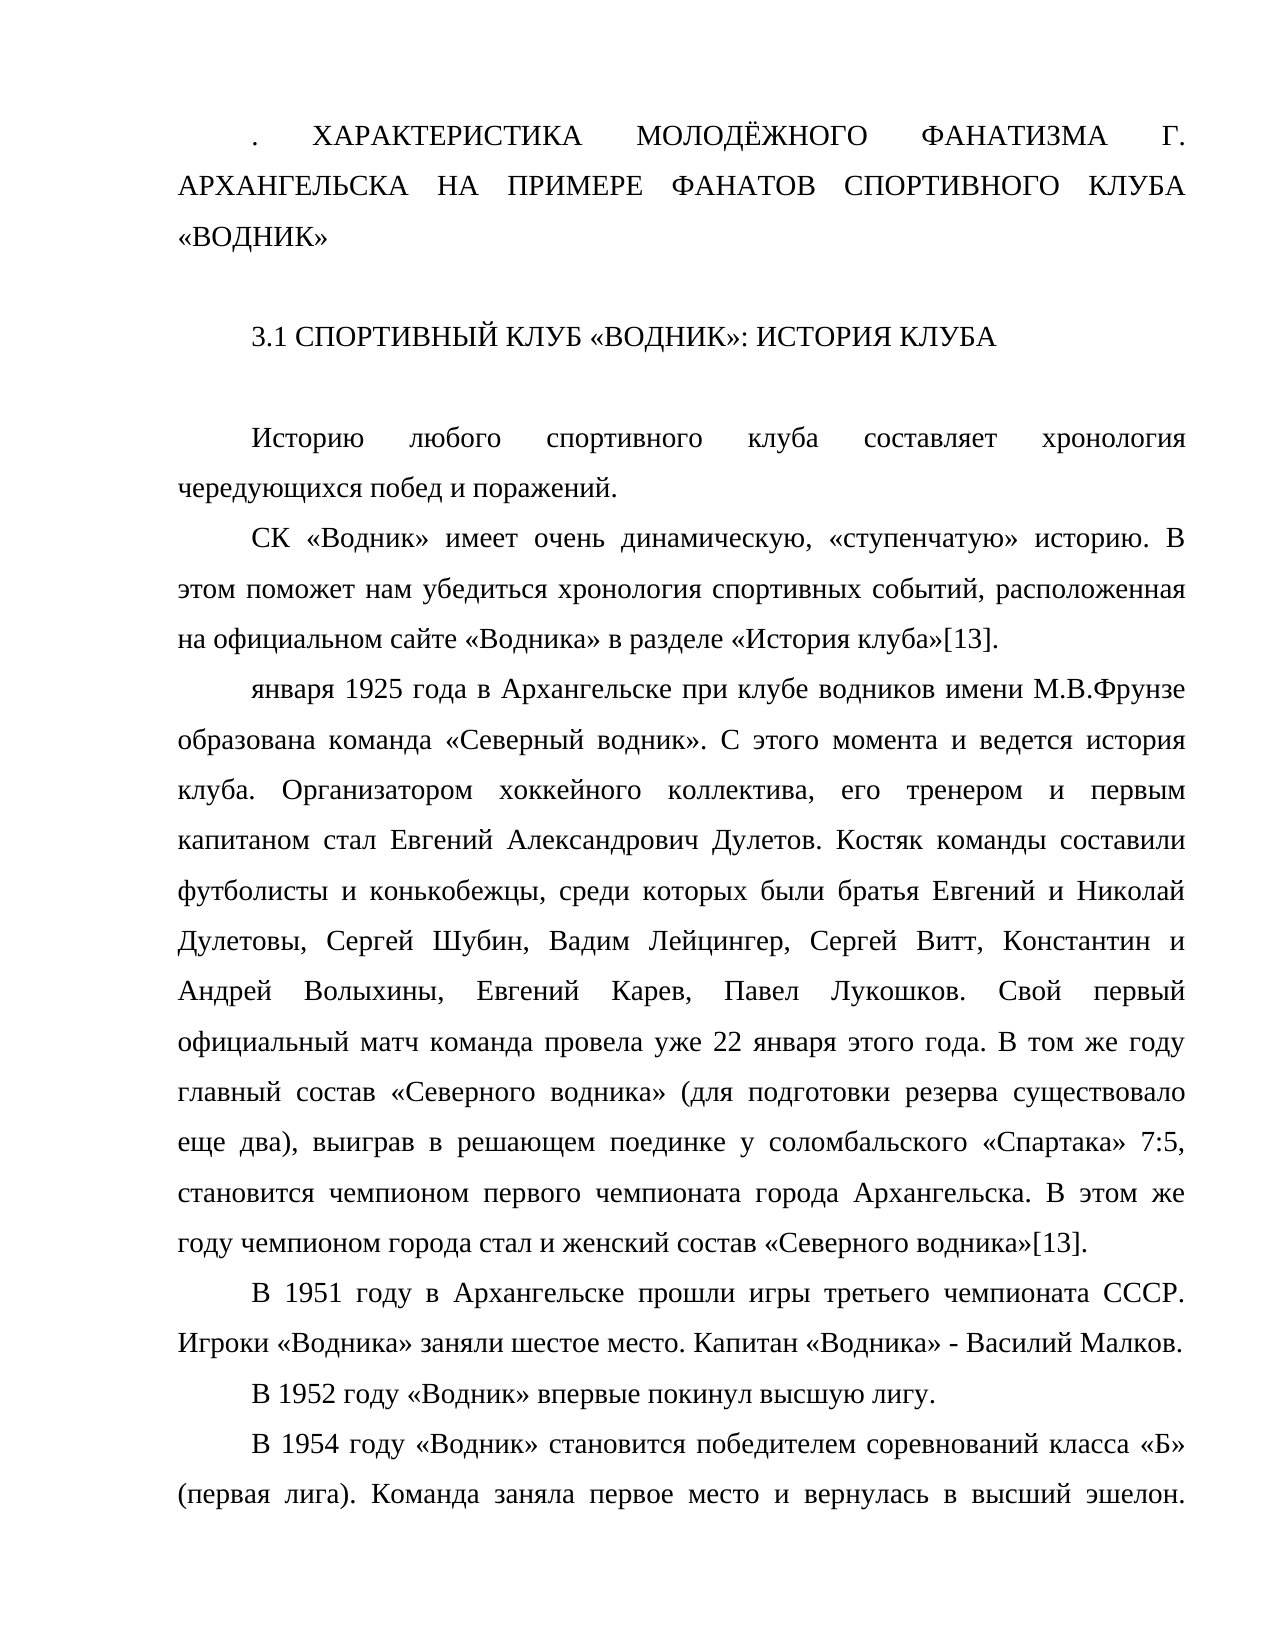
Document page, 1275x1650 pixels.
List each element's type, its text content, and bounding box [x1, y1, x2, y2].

text В 1952 году «Водник» впервые покинул высшую лигу. [177, 1376, 1186, 1409]
text Историю любого спортивного клуба составляет хронология чередующихся побед и поражений. [177, 420, 1186, 504]
text СК «Водник» имеет очень динамическую, «ступенчатую» историю. В этом поможет нам убедиться хронология спортивных событий, расположенная на официальном сайте «Водника» в разделе «История клуба»[13]. [177, 521, 1186, 655]
text . ХАРАКТЕРИСТИКА МОЛОДЁЖНОГО ФАНАТИЗМА Г. АРХАНГЕЛЬСКА НА ПРИМЕРЕ ФАНАТОВ СПОРТИВНОГО КЛУБА «ВОДНИК» [177, 118, 1186, 252]
text В 1951 году в Архангельске прошли игры третьего чемпионата СССР. Игроки «Водника» заняли шестое место. Капитан «Водника» - Василий Малков. [177, 1275, 1186, 1359]
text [177, 1426, 1186, 1510]
text 3.1 Спортивный клуб «Водник»: история клуба [177, 319, 1186, 353]
text января 1925 года в Архангельске при клубе водников имени М.В.Фрунзе образована команда «Северный водник». С этого момента и ведется история клуба. Организатором хоккейного коллектива, его тренером и первым капитаном стал Евгений Александрович Дулетов. Костяк команды составили футболисты и конькобежцы, среди которых были братья Евгений и Николай Дулетовы, Сергей Шубин, Вадим Лейцингер, Сергей Витт, Константин и Андрей Волыхины, Евгений Карев, Павел Лукошков. Свой первый официальный матч команда провела уже 22 января этого года. В том же году главный состав «Северного водника» (для подготовки резерва существовало еще два), выиграв в решающем поединке у соломбальского «Спартака» 7:5, становится чемпионом первого чемпионата города Архангельска. В этом же году чемпионом города стал и женский состав «Северного водника»[13]. [177, 672, 1186, 1258]
